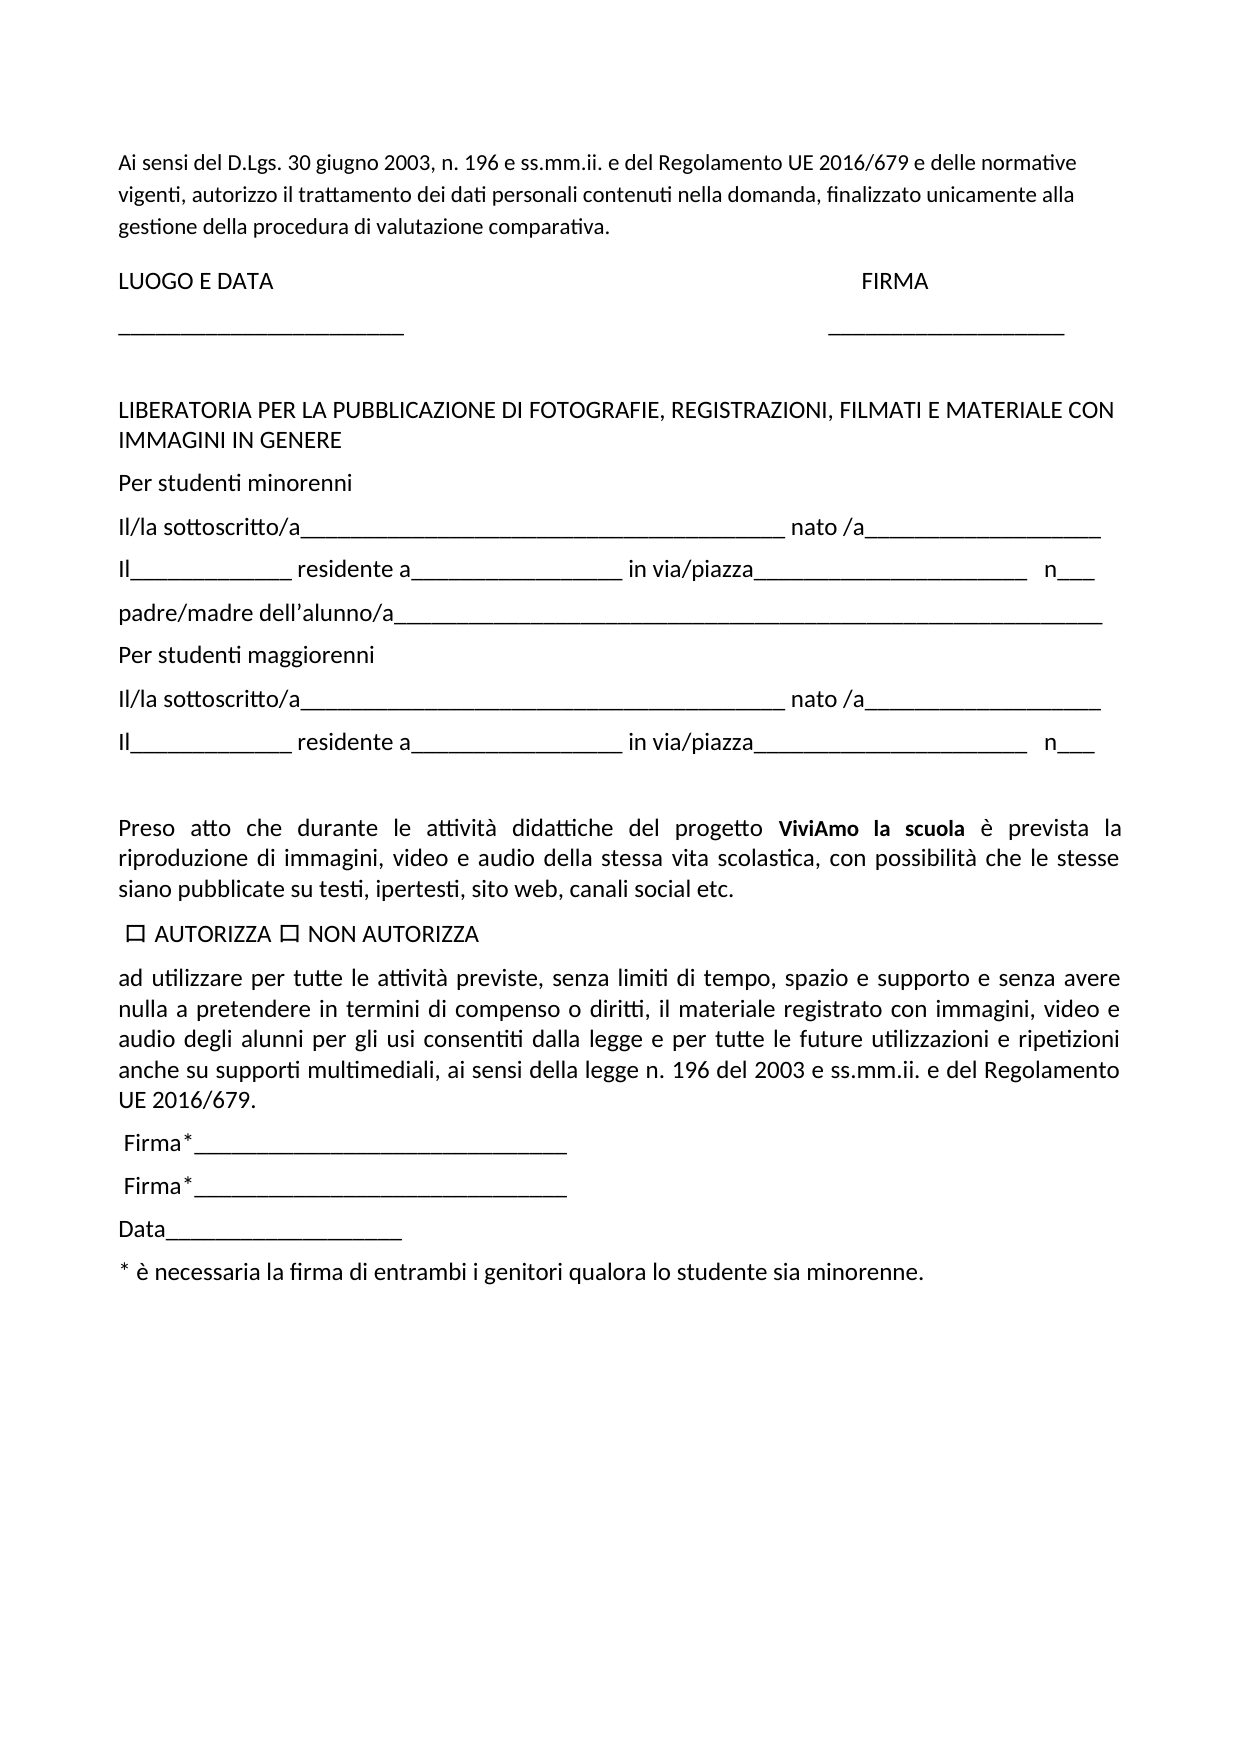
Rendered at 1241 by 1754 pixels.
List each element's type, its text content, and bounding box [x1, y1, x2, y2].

text ロ AUTORIZZA ロ NON AUTORIZZA [118, 916, 1122, 950]
text _______________________ ___________________ [118, 308, 1122, 338]
text Per studenti maggiorenni [118, 640, 1122, 670]
text * è necessaria la firma di entrambi i genitori qualora lo studente sia minorenne. [118, 1257, 1122, 1287]
text Preso atto che durante le attività didattiche del progetto ViviAmo la scuola è prevista la riproduzione di immagini, video e audio della stessa vita scolastica, con possibilità che le stesse siano pubblicate su testi, ipertesti, sito web, canali social etc. [118, 812, 1122, 903]
text ad utilizzare per tutte le attività previste, senza limiti di tempo, spazio e supporto e senza avere nulla a pretendere in termini di compenso o diritti, il materiale registrato con immagini, video e audio degli alunni per gli usi consentiti dalla legge e per tutte le future utilizzazioni e ripetizioni anche su supporti multimediali, ai sensi della legge n. 196 del 2003 e ss.mm.ii. e del Regolamento UE 2016/679. [118, 962, 1122, 1115]
text Il/la sottoscritto/a_______________________________________ nato /a___________________ [118, 511, 1122, 541]
text padre/madre dell’alunno/a_________________________________________________________ [118, 597, 1122, 627]
text Il/la sottoscritto/a_______________________________________ nato /a___________________ [118, 683, 1122, 713]
text Per studenti minorenni [118, 468, 1122, 498]
text LIBERATORIA PER LA PUBBLICAZIONE DI FOTOGRAFIE, REGISTRAZIONI, FILMATI E MATERIALE CON IMMAGINI IN GENERE [118, 394, 1122, 455]
text Il_____________ residente a_________________ in via/piazza______________________ n___ [118, 554, 1122, 584]
text Firma*______________________________ [118, 1171, 1122, 1201]
text Firma*______________________________ [118, 1127, 1122, 1158]
text Ai sensi del D.Lgs. 30 giugno 2003, n. 196 e ss.mm.ii. e del Regolamento UE 2016/679 e delle normative vigenti, autorizzo il trattamento dei dati personali contenuti nella domanda, finalizzato unicamente alla gestione della procedura di valutazione comparativa. [118, 148, 1122, 240]
text LUOGO E DATA FIRMA [118, 265, 1122, 296]
text Data___________________ [118, 1213, 1122, 1244]
text Il_____________ residente a_________________ in via/piazza______________________ n___ [118, 726, 1122, 756]
